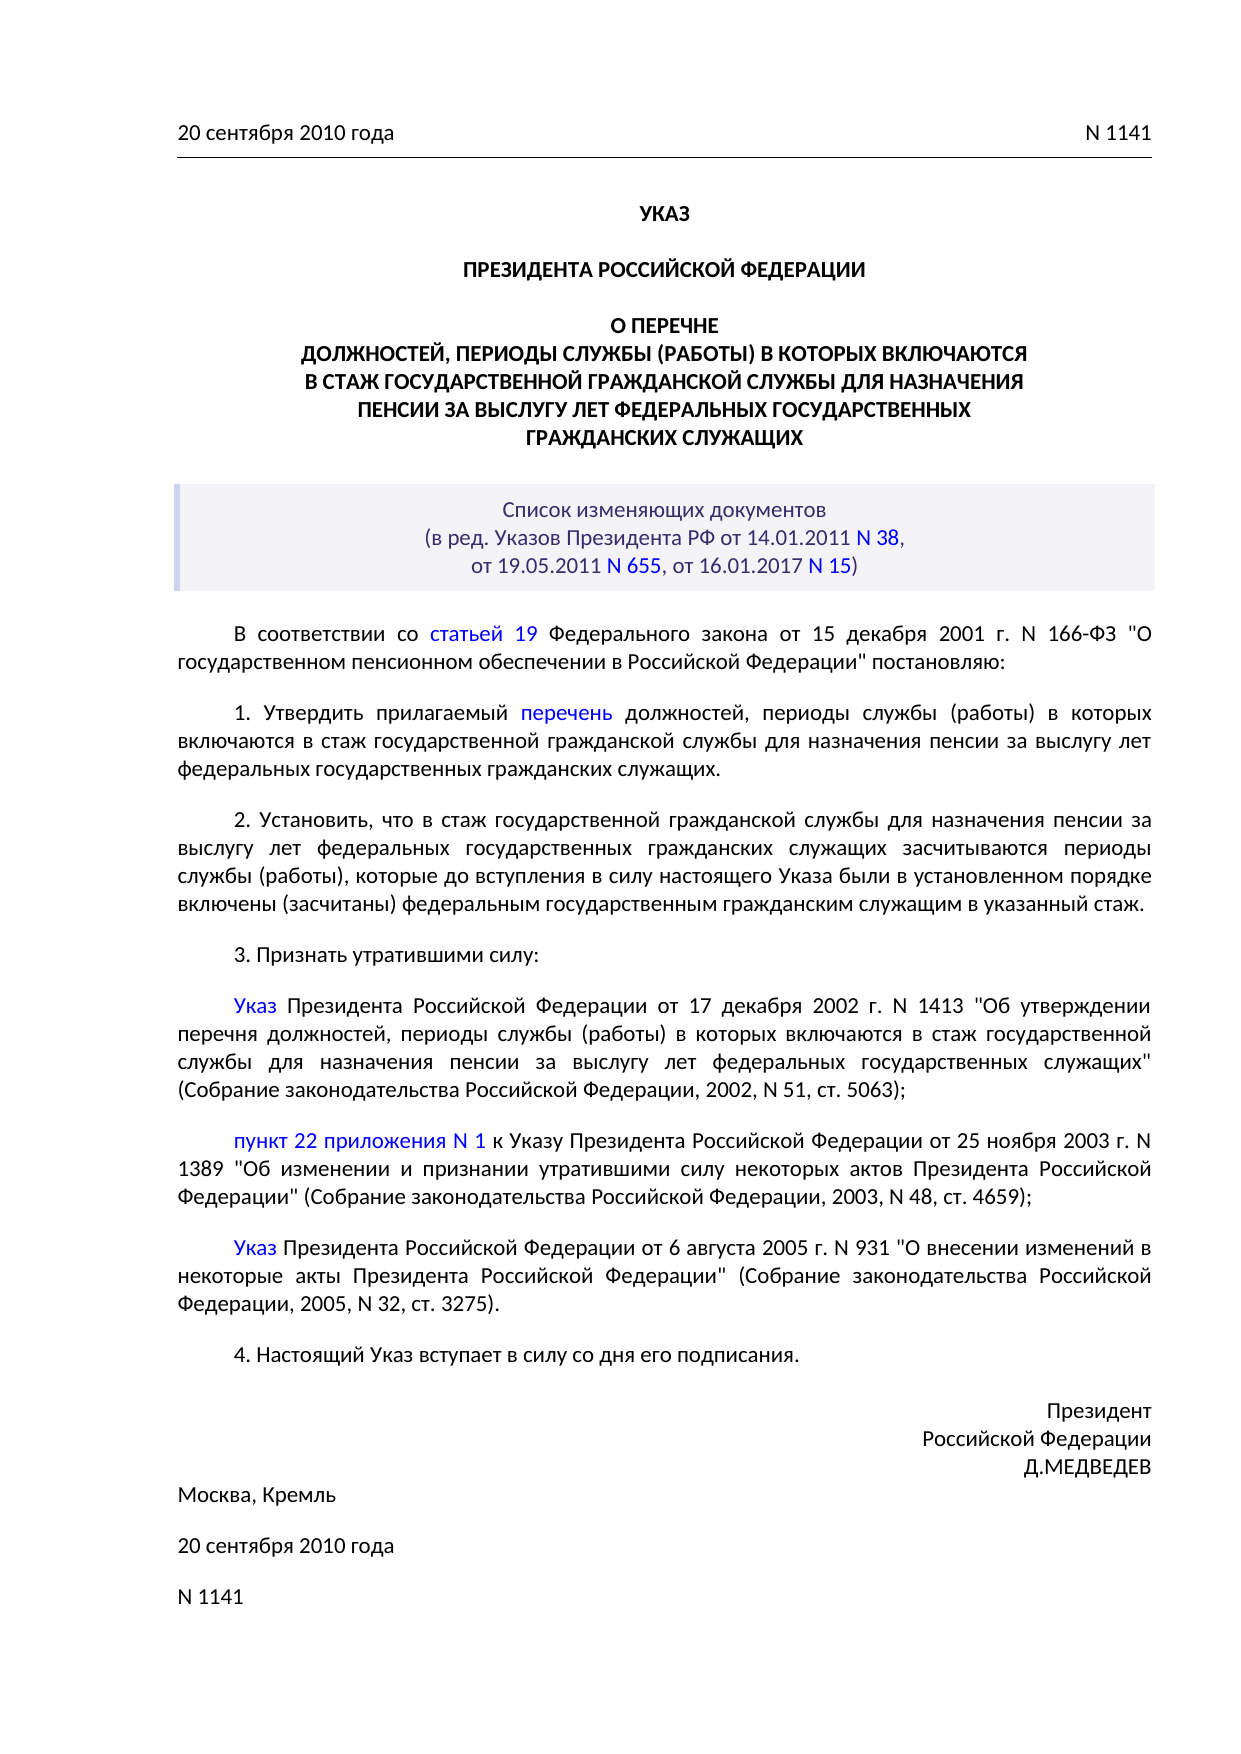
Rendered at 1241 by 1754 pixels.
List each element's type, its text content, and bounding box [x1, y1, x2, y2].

text пункт 22 приложения N 1 к Указу Президента Российской Федерации от 25 ноября 2003 г. N 1389 "Об изменении и признании утратившими силу некоторых актов Президента Российской Федерации" (Собрание законодательства Российской Федерации, 2003, N 48, ст. 4659); [177, 1126, 1152, 1210]
table_header N 1141 [664, 118, 1152, 146]
title ПЕНСИИ ЗА ВЫСЛУГУ ЛЕТ ФЕДЕРАЛЬНЫХ ГОСУДАРСТВЕННЫХ [177, 395, 1152, 423]
text Российской Федерации [177, 1424, 1152, 1452]
text Д.МЕДВЕДЕВ [177, 1452, 1152, 1480]
text 20 сентября 2010 года [177, 1531, 1152, 1559]
table_header 20 сентября 2010 года [177, 118, 664, 146]
title ДОЛЖНОСТЕЙ, ПЕРИОДЫ СЛУЖБЫ (РАБОТЫ) В КОТОРЫХ ВКЛЮЧАЮТСЯ [177, 339, 1152, 367]
text N 1141 [177, 1582, 1152, 1610]
title УКАЗ [177, 199, 1152, 227]
text 3. Признать утратившими силу: [177, 940, 1152, 968]
title ПРЕЗИДЕНТА РОССИЙСКОЙ ФЕДЕРАЦИИ [177, 255, 1152, 283]
text Указ Президента Российской Федерации от 6 августа 2005 г. N 931 "О внесении изменений в некоторые акты Президента Российской Федерации" (Собрание законодательства Российской Федерации, 2005, N 32, ст. 3275). [177, 1233, 1152, 1317]
text Указ Президента Российской Федерации от 17 декабря 2002 г. N 1413 "Об утверждении перечня должностей, периоды службы (работы) в которых включаются в стаж государственной службы для назначения пенсии за выслугу лет федеральных государственных служащих" (Собрание законодательства Российской Федерации, 2002, N 51, ст. 5063); [177, 991, 1152, 1103]
title В СТАЖ ГОСУДАРСТВЕННОЙ ГРАЖДАНСКОЙ СЛУЖБЫ ДЛЯ НАЗНАЧЕНИЯ [177, 367, 1152, 395]
title О ПЕРЕЧНЕ [177, 311, 1152, 339]
text 2. Установить, что в стаж государственной гражданской службы для назначения пенсии за выслугу лет федеральных государственных гражданских служащих засчитываются периоды службы (работы), которые до вступления в силу настоящего Указа были в установленном порядке включены (засчитаны) федеральным государственным гражданским служащим в указанный стаж. [177, 805, 1152, 917]
title ГРАЖДАНСКИХ СЛУЖАЩИХ [177, 423, 1152, 451]
table_header Список изменяющих документов (в ред. Указов Президента РФ от 14.01.2011 N 38, от 19.05.2011 N 655, от 16.01.2017 N 15) [180, 484, 1149, 591]
text 1. Утвердить прилагаемый перечень должностей, периоды службы (работы) в которых включаются в стаж государственной гражданской службы для назначения пенсии за выслугу лет федеральных государственных гражданских служащих. [177, 698, 1152, 782]
text 4. Настоящий Указ вступает в силу со дня его подписания. [177, 1340, 1152, 1368]
text Президент [177, 1396, 1152, 1424]
text В соответствии со статьей 19 Федерального закона от 15 декабря 2001 г. N 166-ФЗ "О государственном пенсионном обеспечении в Российской Федерации" постановляю: [177, 619, 1152, 675]
text Москва, Кремль [177, 1480, 1152, 1508]
